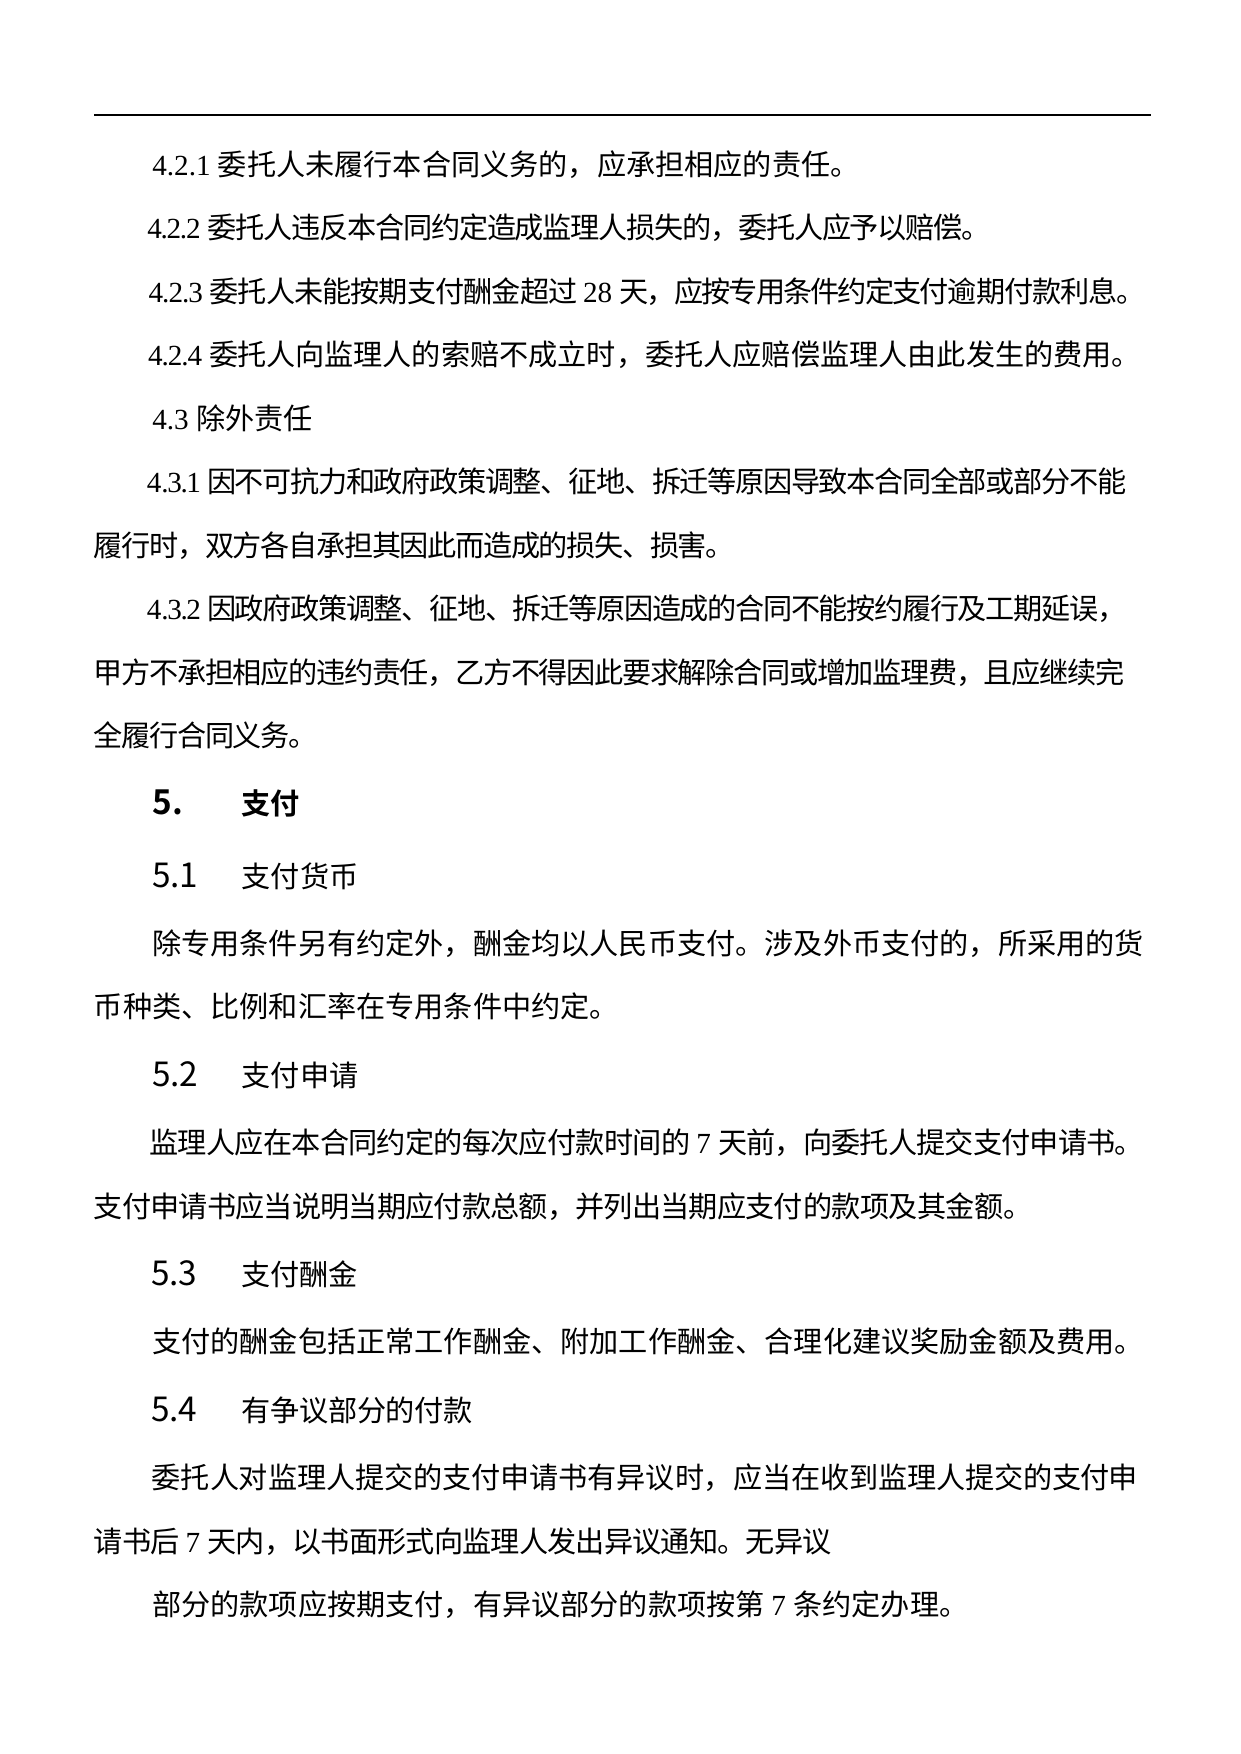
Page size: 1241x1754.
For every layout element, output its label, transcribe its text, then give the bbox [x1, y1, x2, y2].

text 4.2.1 委托人未履行本合同义务的，应承担相应的责任。 [94, 142, 1151, 184]
list 4.2.4 委托人向监理人的索赔不成立时，委托人应赔偿监理人由此发生的费用。 [94, 332, 1151, 374]
list 有争议部分的付款 [94, 1382, 1151, 1431]
text 除专用条件另有约定外，酬金均以人民币支付。涉及外币支付的，所采用的货币种类、比例和汇率在专用条件中约定。 [94, 921, 1151, 1026]
text 支付的酬金包括正常工作酬金、附加工作酬金、合理化建议奖励金额及费用。 [94, 1319, 1151, 1361]
text 委托人对监理人提交的支付申请书有异议时，应当在收到监理人提交的支付申请书后 7 天内，以书面形式向监理人发出异议通知。无异议 [94, 1455, 1151, 1560]
text 4.3.1因不可抗力和政府政策调整、征地、拆迁等原因导致本合同全部或部分不能履行时，双方各自承担其因此而造成的损失、损害。 [94, 459, 1151, 564]
list 支付申请 [94, 1047, 1151, 1096]
text 4.3.2因政府政策调整、征地、拆迁等原因造成的合同不能按约履行及工期延误，甲方不承担相应的违约责任，乙方不得因此要求解除合同或增加监理费，且应继续完全履行合同义务。 [94, 586, 1151, 755]
text 部分的款项应按期支付，有异议部分的款项按第 7 条约定办理。 [94, 1582, 1151, 1624]
text 4.3 除外责任 [94, 395, 1151, 438]
list 支付酬金 [94, 1247, 1151, 1295]
list 4.2.3 委托人未能按期支付酬金超过 28 天，应按专用条件约定支付逾期付款利息。 [94, 268, 1151, 311]
list 4.2.2 委托人违反本合同约定造成监理人损失的，委托人应予以赔偿。 [94, 205, 1151, 247]
list 支付货币 [94, 848, 1151, 897]
list 支付 [94, 776, 1151, 824]
text 监理人应在本合同约定的每次应付款时间的 7 天前，向委托人提交支付申请书。支付申请书应当说明当期应付款总额，并列出当期应支付的款项及其金额。 [94, 1120, 1151, 1226]
